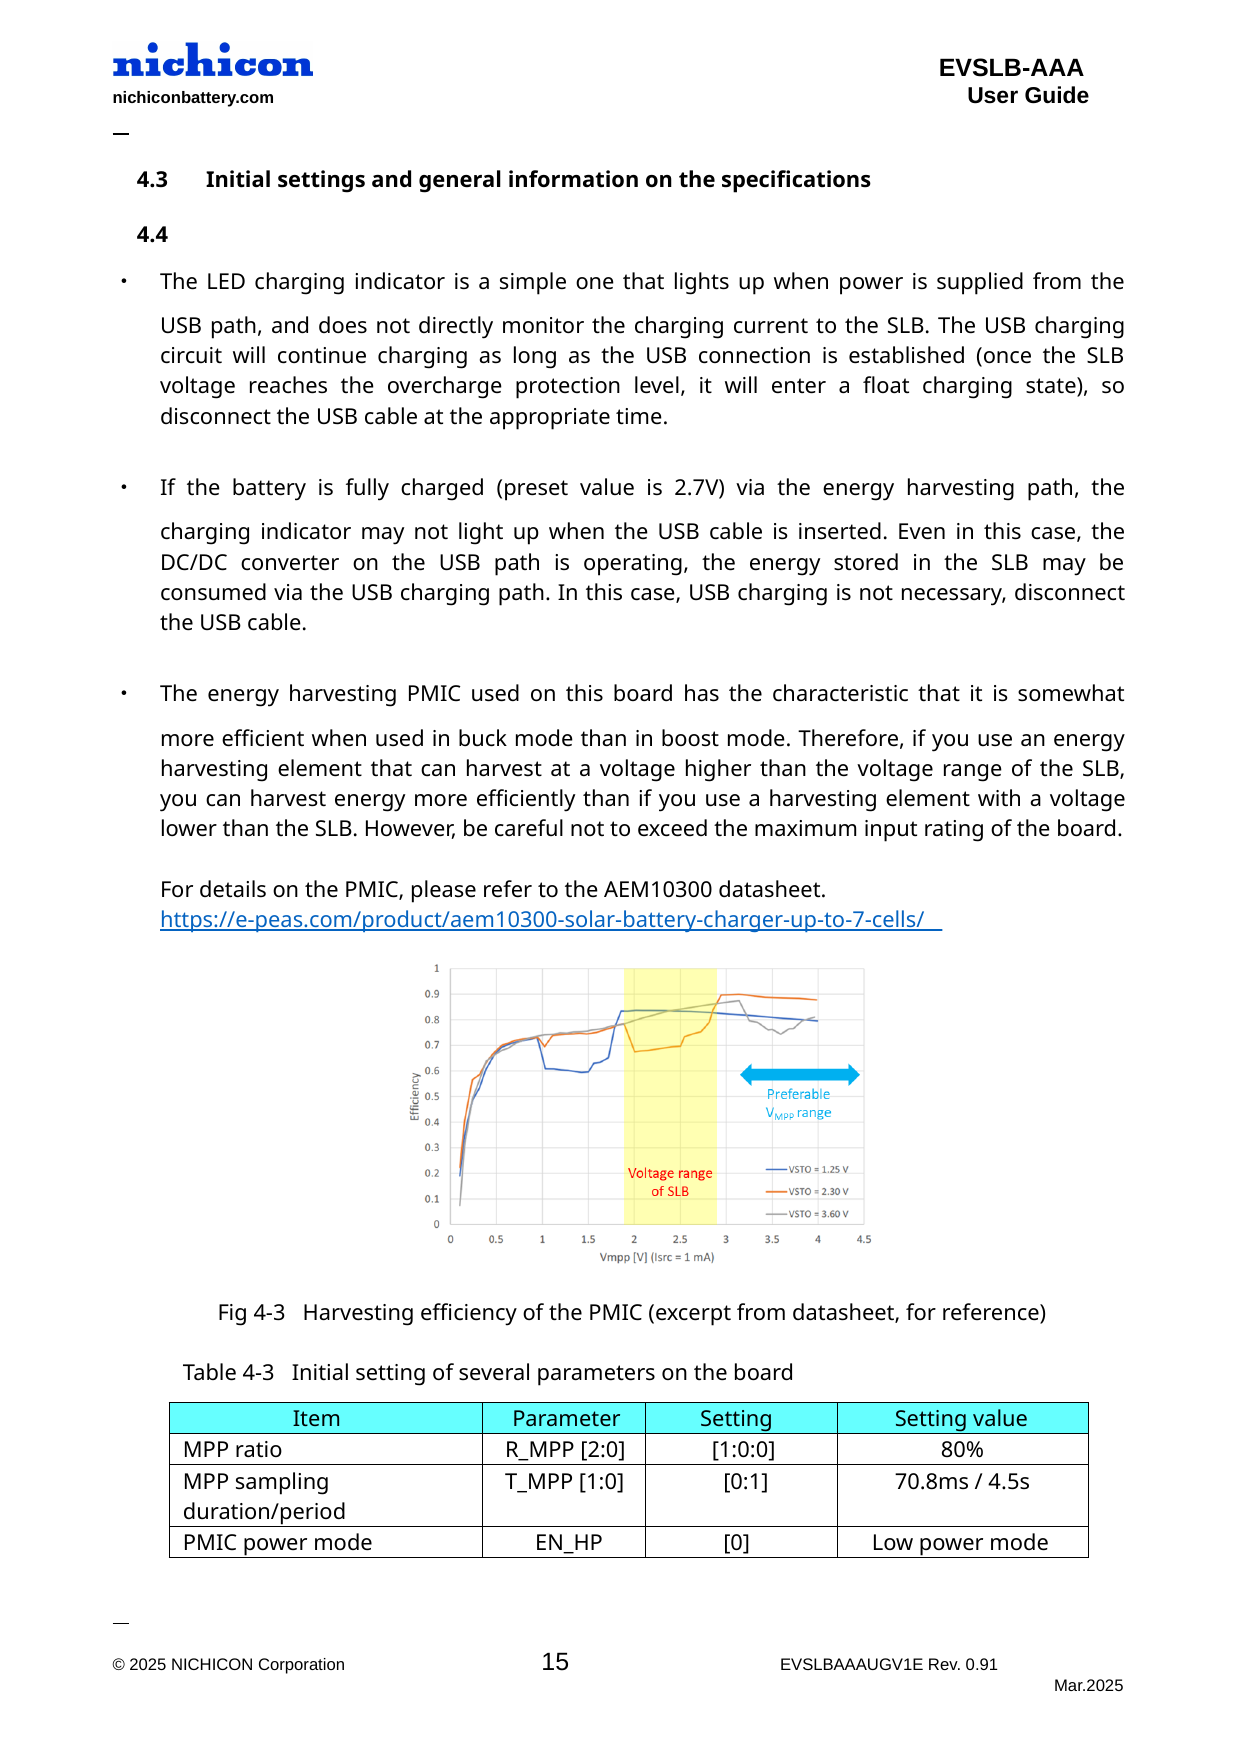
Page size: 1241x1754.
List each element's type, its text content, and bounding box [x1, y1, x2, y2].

table_cell MPP sampling duration/period [170, 1465, 482, 1526]
table_cell Low power mode [838, 1527, 1088, 1557]
picture [389, 948, 880, 1276]
table_cell T_MPP [1:0] [483, 1465, 645, 1526]
list Initial settings and general information on the specifications [123, 164, 1127, 194]
table_cell EN_HP [483, 1527, 645, 1557]
table_cell [0] [646, 1527, 837, 1557]
table_header Item [170, 1403, 482, 1433]
table_cell PMIC power mode [170, 1527, 482, 1557]
table_cell MPP ratio [170, 1434, 482, 1464]
table_cell R_MPP [2:0] [483, 1434, 645, 1464]
table_header Setting value [838, 1403, 1088, 1433]
table_cell 80% [838, 1434, 1088, 1464]
list The LED charging indicator is a simple one that lights up when power is supplied from the USB path, and does not directly monitor the charging current to the SLB. The USB charging circuit will continue charging as long as the USB connection is established (once the SLB voltage reaches the overcharge protection level, it will enter a float charging state), so disconnect the USB cable at the appropriate time. [114, 249, 1127, 431]
list If the battery is fully charged (preset value is 2.7V) via the energy harvesting path, the charging indicator may not light up when the USB cable is inserted. Even in this case, the DC/DC converter on the USB path is operating, the energy stored in the SLB may be consumed via the USB charging path. In this case, USB charging is not necessary, disconnect the USB cable. [114, 456, 1127, 637]
list https://e-peas.com/product/aem10300-solar-battery-charger-up-to-7-cells/ [159, 904, 1127, 934]
table_header Parameter [483, 1403, 645, 1433]
table_cell 70.8ms / 4.5s [838, 1465, 1088, 1526]
list Fig 4-3 Harvesting efficiency of the PMIC (excerpt from datasheet, for reference) [151, 1296, 1127, 1327]
list The energy harvesting PMIC used on this board has the characteristic that it is somewhat more efficient when used in buck mode than in boost mode. Therefore, if you use an energy harvesting element that can harvest at a voltage higher than the voltage range of the SLB, you can harvest energy more efficiently than if you use a harvesting element with a voltage lower than the SLB. However, be careful not to exceed the maximum input rating of the board. [114, 662, 1127, 843]
table_header Setting [646, 1403, 837, 1433]
table_cell [0:1] [646, 1465, 837, 1526]
list For details on the PMIC, please refer to the AEM10300 datasheet. [159, 873, 1127, 904]
table_cell [1:0:0] [646, 1434, 837, 1464]
picture [112, 41, 314, 77]
list Table 4-3 Initial setting of several parameters on the board [169, 1357, 1127, 1387]
